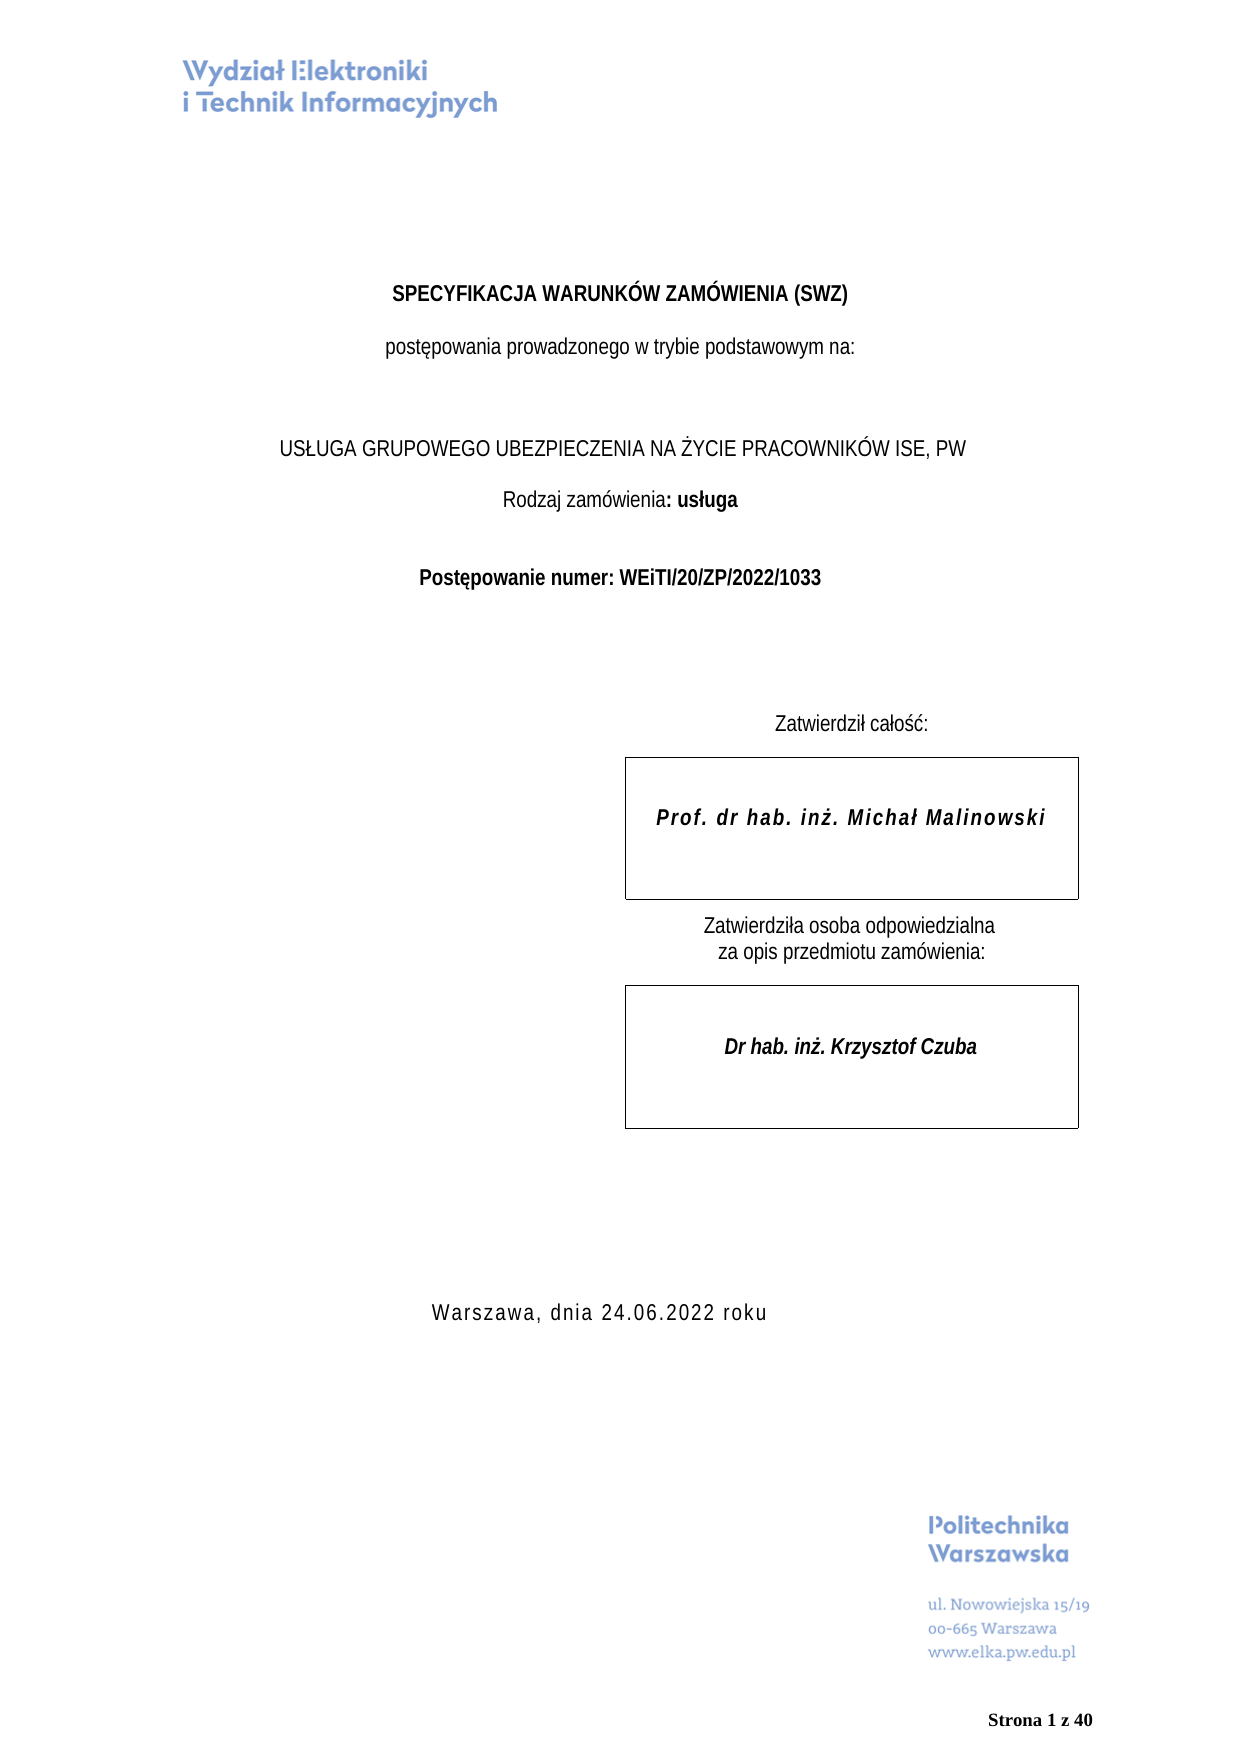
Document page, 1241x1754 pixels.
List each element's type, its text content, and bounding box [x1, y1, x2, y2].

table_cell Zatwierdziła osoba odpowiedzialna za opis przedmiotu zamówienia: [626, 900, 1078, 985]
text Postępowanie numer: WEiTI/20/ZP/2022/1033 [148, 563, 1092, 590]
picture [172, 53, 498, 122]
picture [921, 1512, 1093, 1666]
text USŁUGA GRUPOWEGO UBEZPIECZENIA NA ŻYCIE PRACOWNIKÓW ISE, PW [148, 435, 1092, 461]
table_header Zatwierdził całość: [626, 697, 1078, 757]
table_cell Dr hab. inż. Krzysztof Czuba [626, 986, 1078, 1127]
text Rodzaj zamówienia: usługa [148, 486, 1092, 512]
text Warszawa, dnia 24.06.2022 roku [148, 1299, 1092, 1325]
text SPECYFIKACJA WARUNKÓW ZAMÓWIENIA (SWZ) [148, 280, 1092, 307]
text postępowania prowadzonego w trybie podstawowym na: [148, 333, 1092, 359]
table_cell Prof. dr hab. inż. Michał Malinowski [626, 758, 1078, 899]
